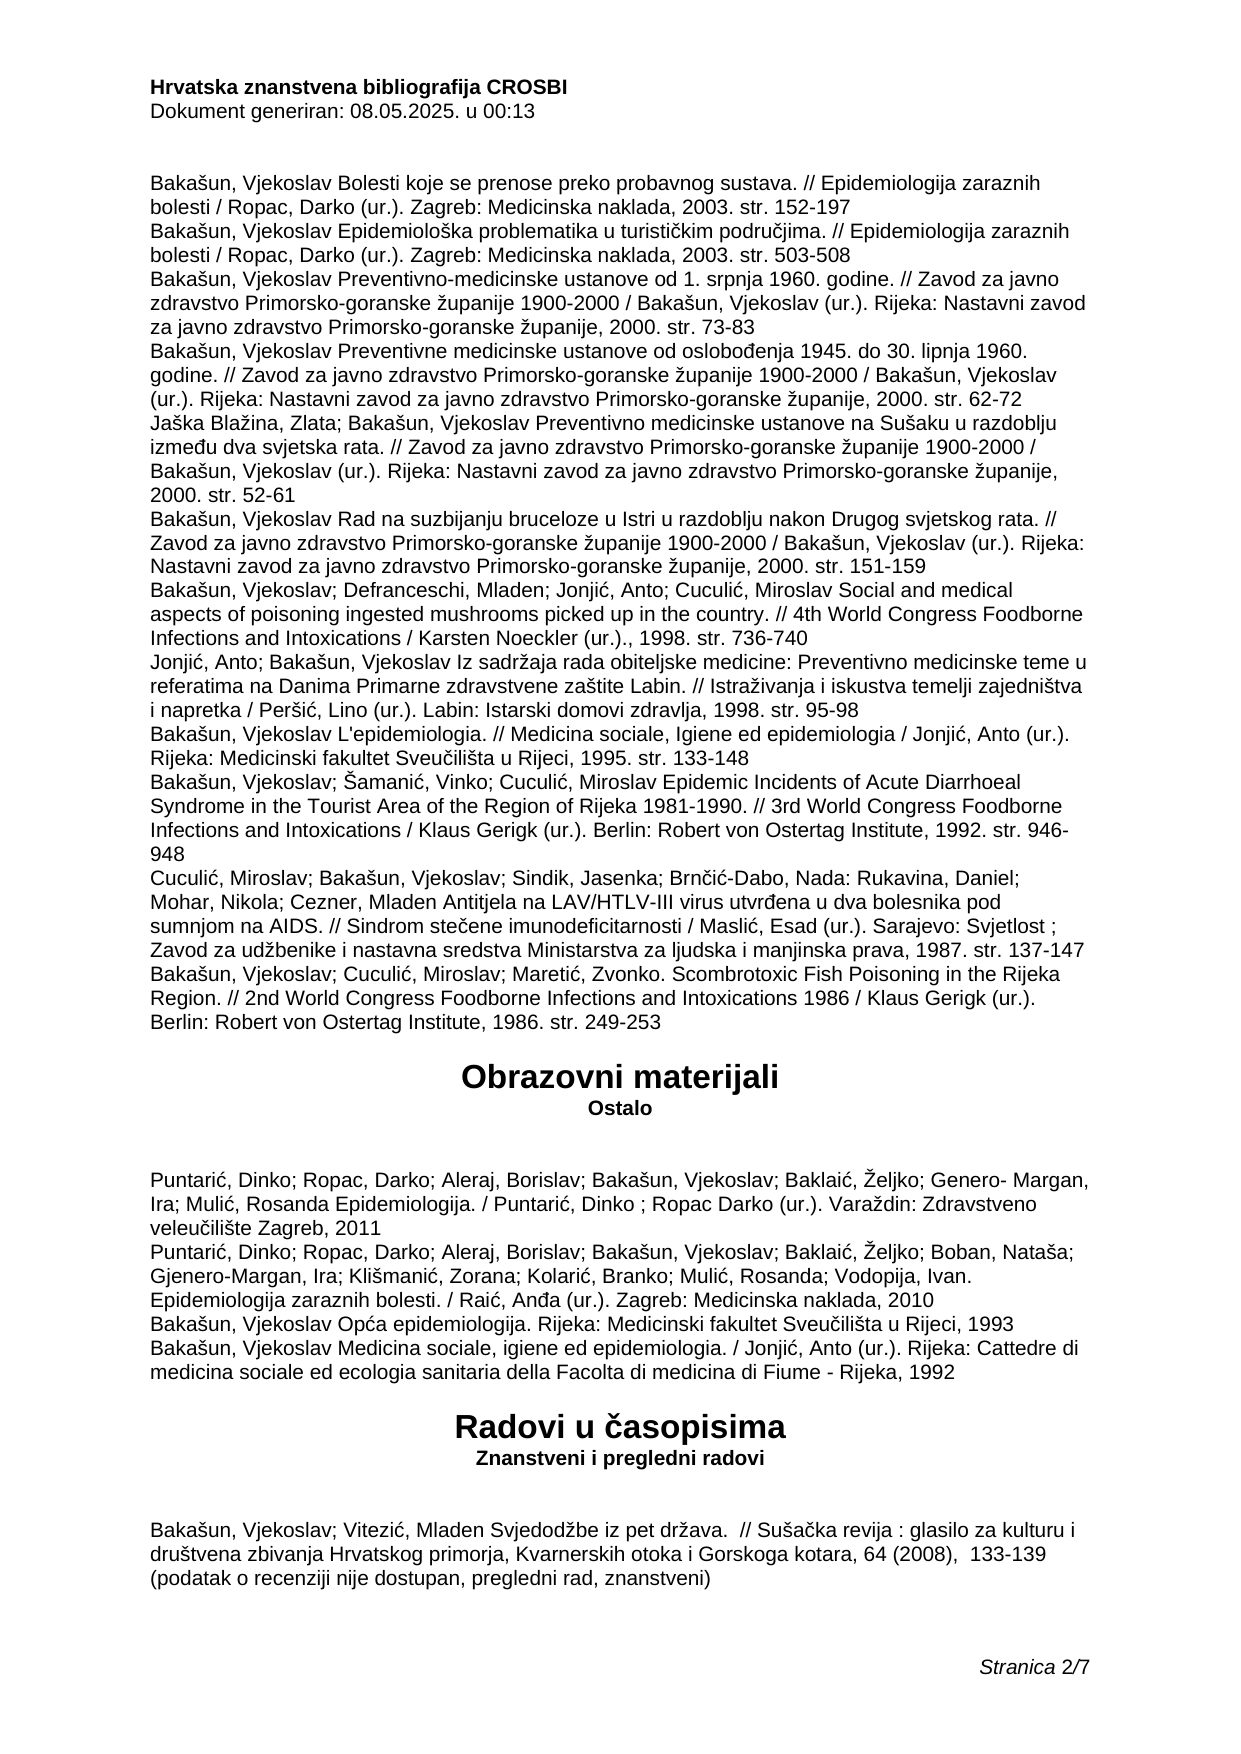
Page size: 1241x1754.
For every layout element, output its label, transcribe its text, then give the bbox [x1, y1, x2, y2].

text Bakašun, Vjekoslav; Šamanić, Vinko; Cuculić, Miroslav [150, 770, 1090, 866]
text Bakašun, Vjekoslav [150, 267, 1090, 339]
text Bakašun, Vjekoslav; Vitezić, Mladen [150, 1518, 1090, 1589]
subtitle Obrazovni materijali [150, 1057, 1090, 1096]
text Puntarić, Dinko; Ropac, Darko; Aleraj, Borislav; Bakašun, Vjekoslav; Baklaić, Željko; Genero- Margan, Ira; Mulić, Rosanda [150, 1168, 1090, 1240]
text Bakašun, Vjekoslav [150, 1336, 1090, 1383]
subtitle Radovi u časopisima [150, 1407, 1090, 1446]
subtitle Znanstveni i pregledni radovi [150, 1446, 1090, 1470]
text Bakašun, Vjekoslav [150, 1312, 1090, 1336]
text Puntarić, Dinko; Ropac, Darko; Aleraj, Borislav; Bakašun, Vjekoslav; Baklaić, Željko; Boban, Nataša; Gjenero-Margan, Ira; Klišmanić, Zorana; Kolarić, Branko; Mulić, Rosanda; Vodopija, Ivan. [150, 1240, 1090, 1312]
text Jonjić, Anto; Bakašun, Vjekoslav [150, 650, 1090, 722]
text Jaška Blažina, Zlata; Bakašun, Vjekoslav [150, 411, 1090, 506]
text Bakašun, Vjekoslav; Cuculić, Miroslav; Maretić, Zvonko. [150, 962, 1090, 1033]
text Cuculić, Miroslav; Bakašun, Vjekoslav; Sindik, Jasenka; Brnčić-Dabo, Nada: Rukavina, Daniel; Mohar, Nikola; Cezner, Mladen [150, 866, 1090, 962]
text Bakašun, Vjekoslav [150, 506, 1090, 578]
text Bakašun, Vjekoslav [150, 171, 1090, 219]
text Bakašun, Vjekoslav; Defranceschi, Mladen; Jonjić, Anto; Cuculić, Miroslav [150, 578, 1090, 650]
text Bakašun, Vjekoslav [150, 722, 1090, 770]
text Bakašun, Vjekoslav [150, 219, 1090, 267]
subtitle Ostalo [150, 1096, 1090, 1120]
text Bakašun, Vjekoslav [150, 339, 1090, 411]
